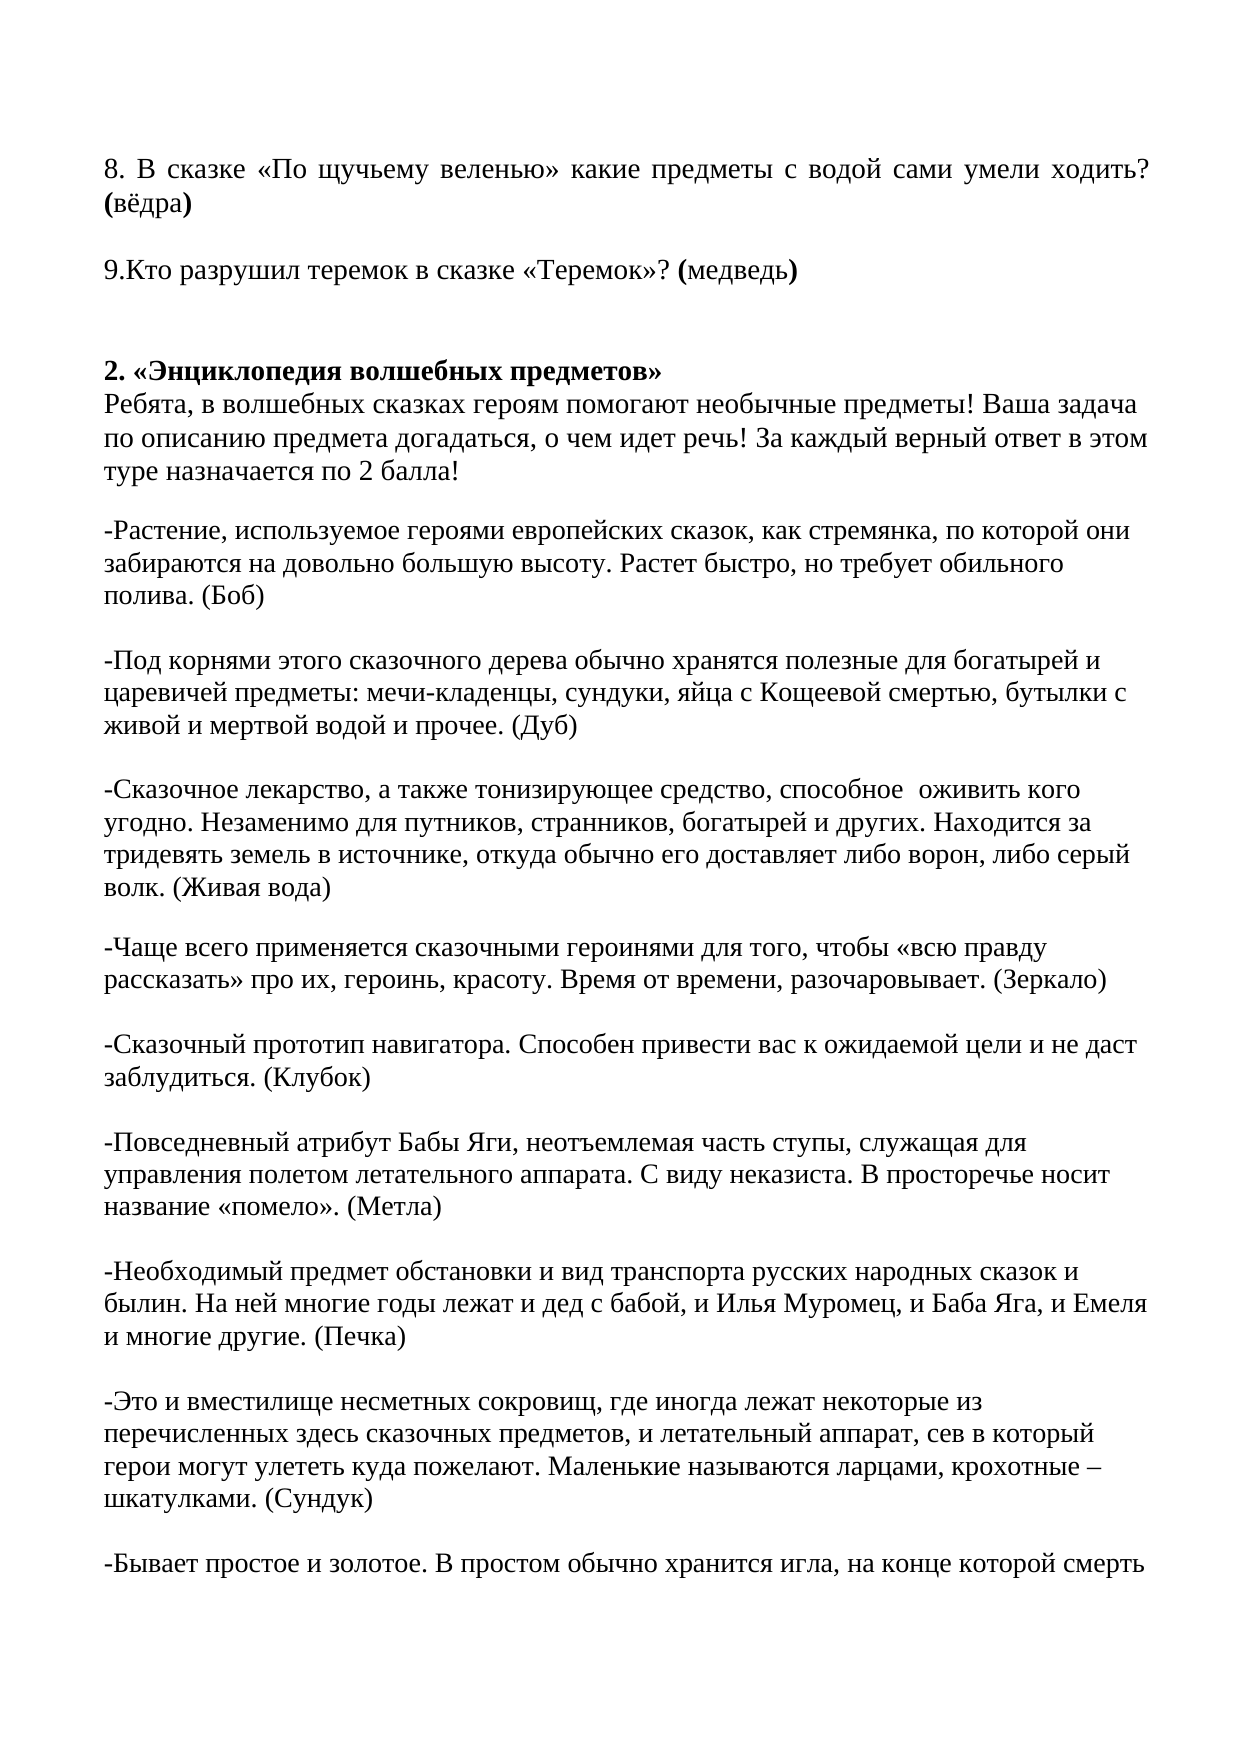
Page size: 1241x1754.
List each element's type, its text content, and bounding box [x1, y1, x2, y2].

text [103, 930, 1152, 1578]
text 2. «Энциклопедия волшебных предметов» [103, 353, 1152, 386]
text 9.Кто разрушил теремок в сказке «Теремок»? (медведь) [103, 219, 1152, 286]
text Ребята, в волшебных сказках героям помогают необычные предметы! Ваша задача по описанию предмета догадаться, о чем идет речь! За каждый верный ответ в этом туре назначается по 2 балла! [103, 386, 1152, 487]
text 8. В сказке «По щучьему веленью» какие предметы с водой сами умели ходить? (вёдра) [103, 152, 1152, 219]
text -Растение, используемое героями европейских сказок, как стремянка, по которой они забираются на довольно большую высоту. Растет быстро, но требует обильного полива. (Боб) -Под корнями этого сказочного дерева обычно хранятся полезные для богатырей и царевичей предметы: мечи-кладенцы, сундуки, яйца с Кощеевой смертью, бутылки с живой и мертвой водой и прочее. (Дуб) -Сказочное лекарство, а также тонизирующее средство, способное оживить кого угодно. Незаменимо для путников, странников, богатырей и других. Находится за тридевять земель в источнике, откуда обычно его доставляет либо ворон, либо серый волк. (Живая вода) [103, 513, 1152, 930]
